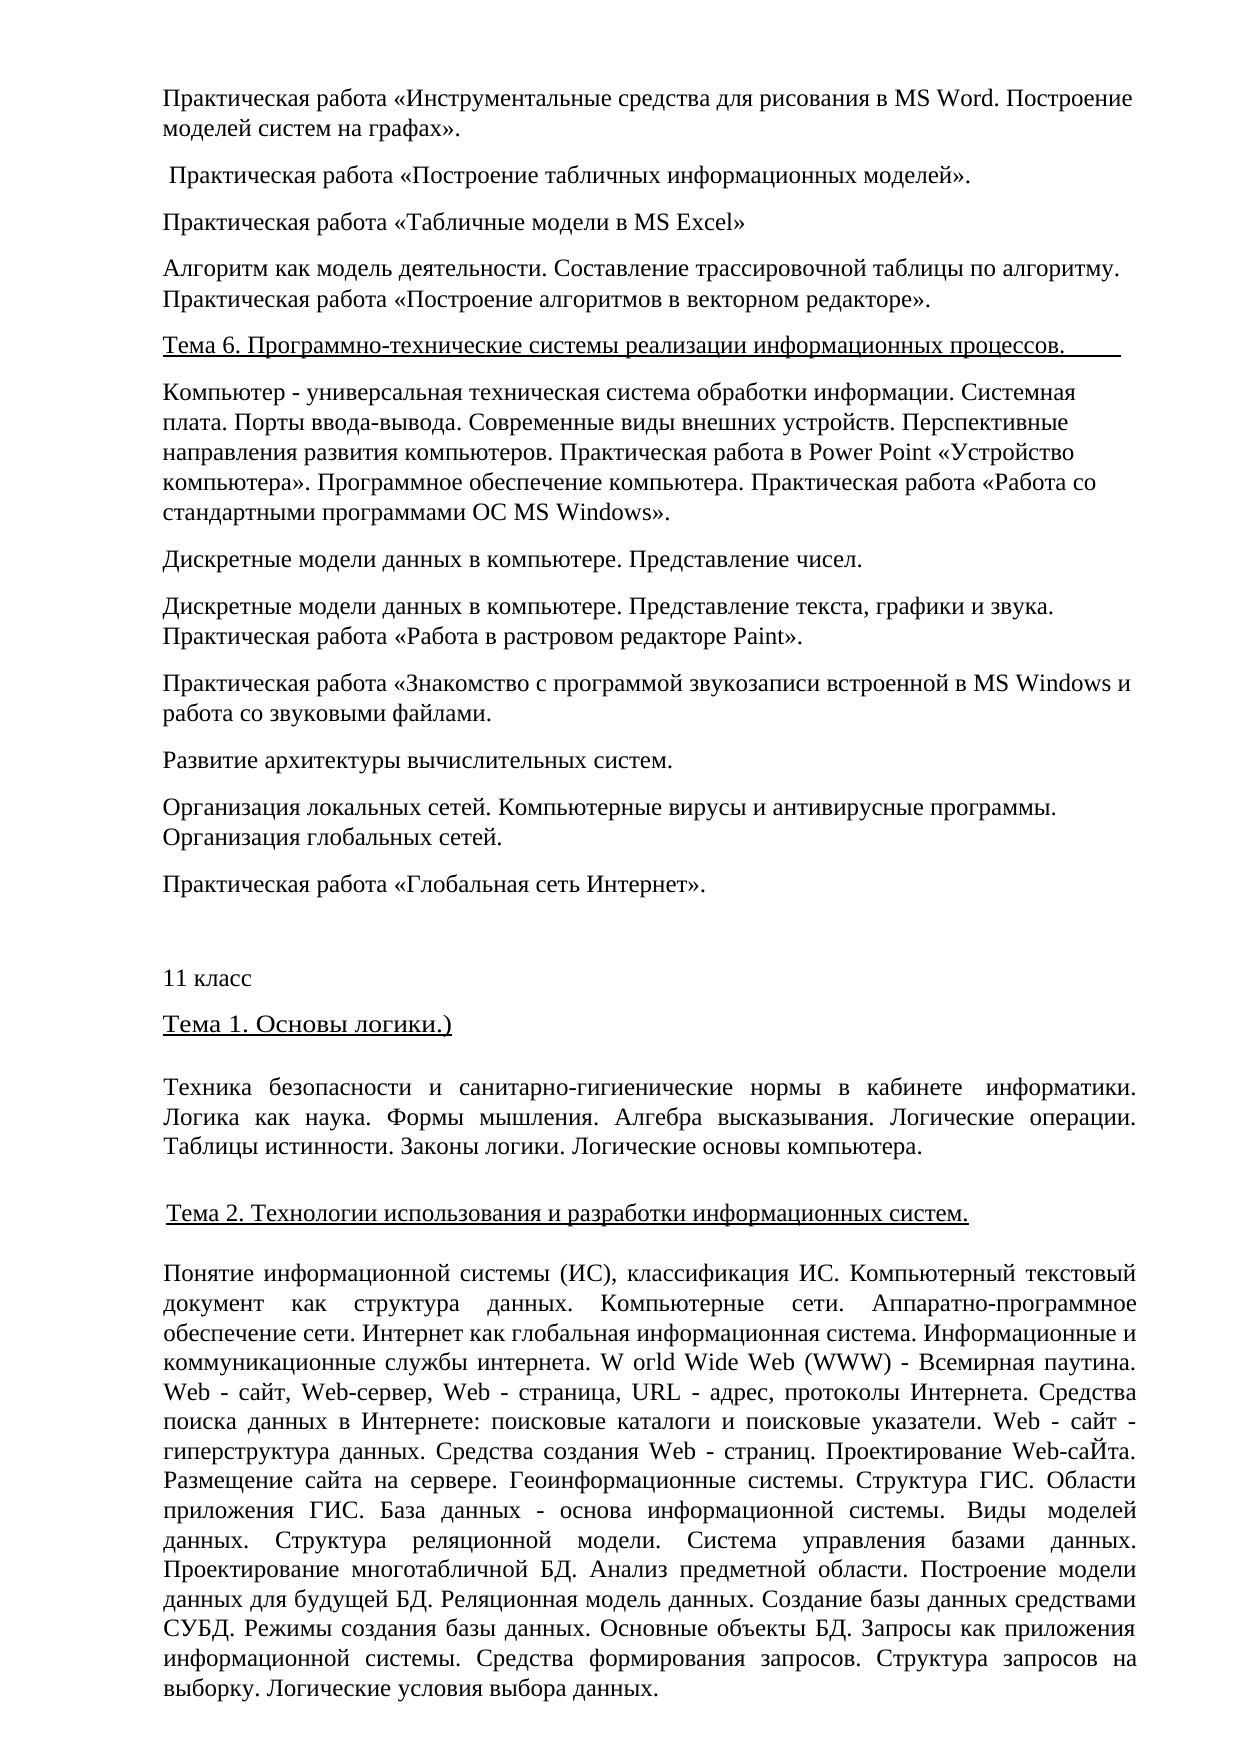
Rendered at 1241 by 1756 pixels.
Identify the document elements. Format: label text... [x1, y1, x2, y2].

text Дискретные модели данных в компьютере. Представление чисел. [162, 544, 1165, 573]
text Развитие архитектуры вычислительных систем. [162, 745, 1165, 774]
text Понятие информационной системы (ИС), классификация ИС. Компьютерный текстовый документ как структура данных. Компьютерные сети. Аппаратно-программное обеспечение сети. Интернет как глобальная информационная система. Информационные и коммуникационные службы интернета. W огld Wide Web (WWW) - Всемирная паутина. Web - сайт, Web-сервер, Web - страница, URL - адрес, протоколы Интернета. Средства поиска данных в Интернете: поисковые каталоги и поисковые указатели. Web - сайт - гиперструктура данных. Средства создания Web - страниц. Проектирование Web-саЙта. Размещение сайта на сервере. Геоинформационные системы. Структура ГИС. Области приложения ГИС. База данных - основа информационной системы. Виды моделей данных. Структура реляционной модели. Система управления базами данных. Проектирование многотабличной БД. Анализ предметной области. Построение модели данных для будущей БД. Реляционная модель данных. Создание базы данных средствами СУБД. Режимы создания базы данных. Основные объекты БД. Запросы как приложения информационной системы. Средства формирования запросов. Структура запросов на выборку. Логические условия выбора данных. [163, 1258, 1137, 1701]
text Практическая работа «Построение табличных информационных моделей». Практическая работа «Табличные модели в MS Ехсеl» [162, 160, 973, 235]
text Организация локальных сетей. Компьютерные вирусы и антивирусные программы. Организация глобальных сетей. [162, 792, 1165, 851]
text Практическая работа «Инструментальные средства для рисования в MS Word. Построение моделей систем на графах». [162, 83, 1134, 142]
list класс [162, 963, 1165, 991]
text Компьютер - универсальная техническая система обработки информации. Системная плата. Порты ввода-вывода. Современные виды внешних устройств. Перспективные направления развития компьютеров. Практическая работа в Power Point «Устройство компьютера». Программное обеспечение компьютера. Практическая работа «Работа со стандартными программами ОС MS Windows». [162, 377, 1131, 526]
text Тема 1. Основы логики.) [162, 1009, 1165, 1038]
text Техника безопасности и санитарно-гигиенические нормы в кабинете информатики. Логика как наука. Формы мышления. Алгебра высказывания. Логические операции. Таблицы истинности. Законы логики. Логические основы компьютера. [163, 1072, 1136, 1160]
text Практическая работа «Знакомство с программой звукозаписи встроенной в MS Windows и работа со звуковыми файлами. [162, 668, 1133, 727]
text Тема 6. Программно-технические системы реализации информационных процессов. [162, 330, 1165, 359]
text Тема 2. Технологии использования и разработки информационных систем. [166, 1198, 1165, 1227]
text Алгоритм как модель деятельности. Составление трассировочной таблицы по алгоритму. Практическая работа «Построение алгоритмов в векторном редакторе». [162, 253, 1165, 312]
text Дискретные модели данных в компьютере. Представление текста, графики и звука. Практическая работа «Работа в растровом редакторе Рaint». [162, 591, 1165, 650]
text Практическая работа «Глобальная сеть Интернет». [162, 869, 1165, 897]
